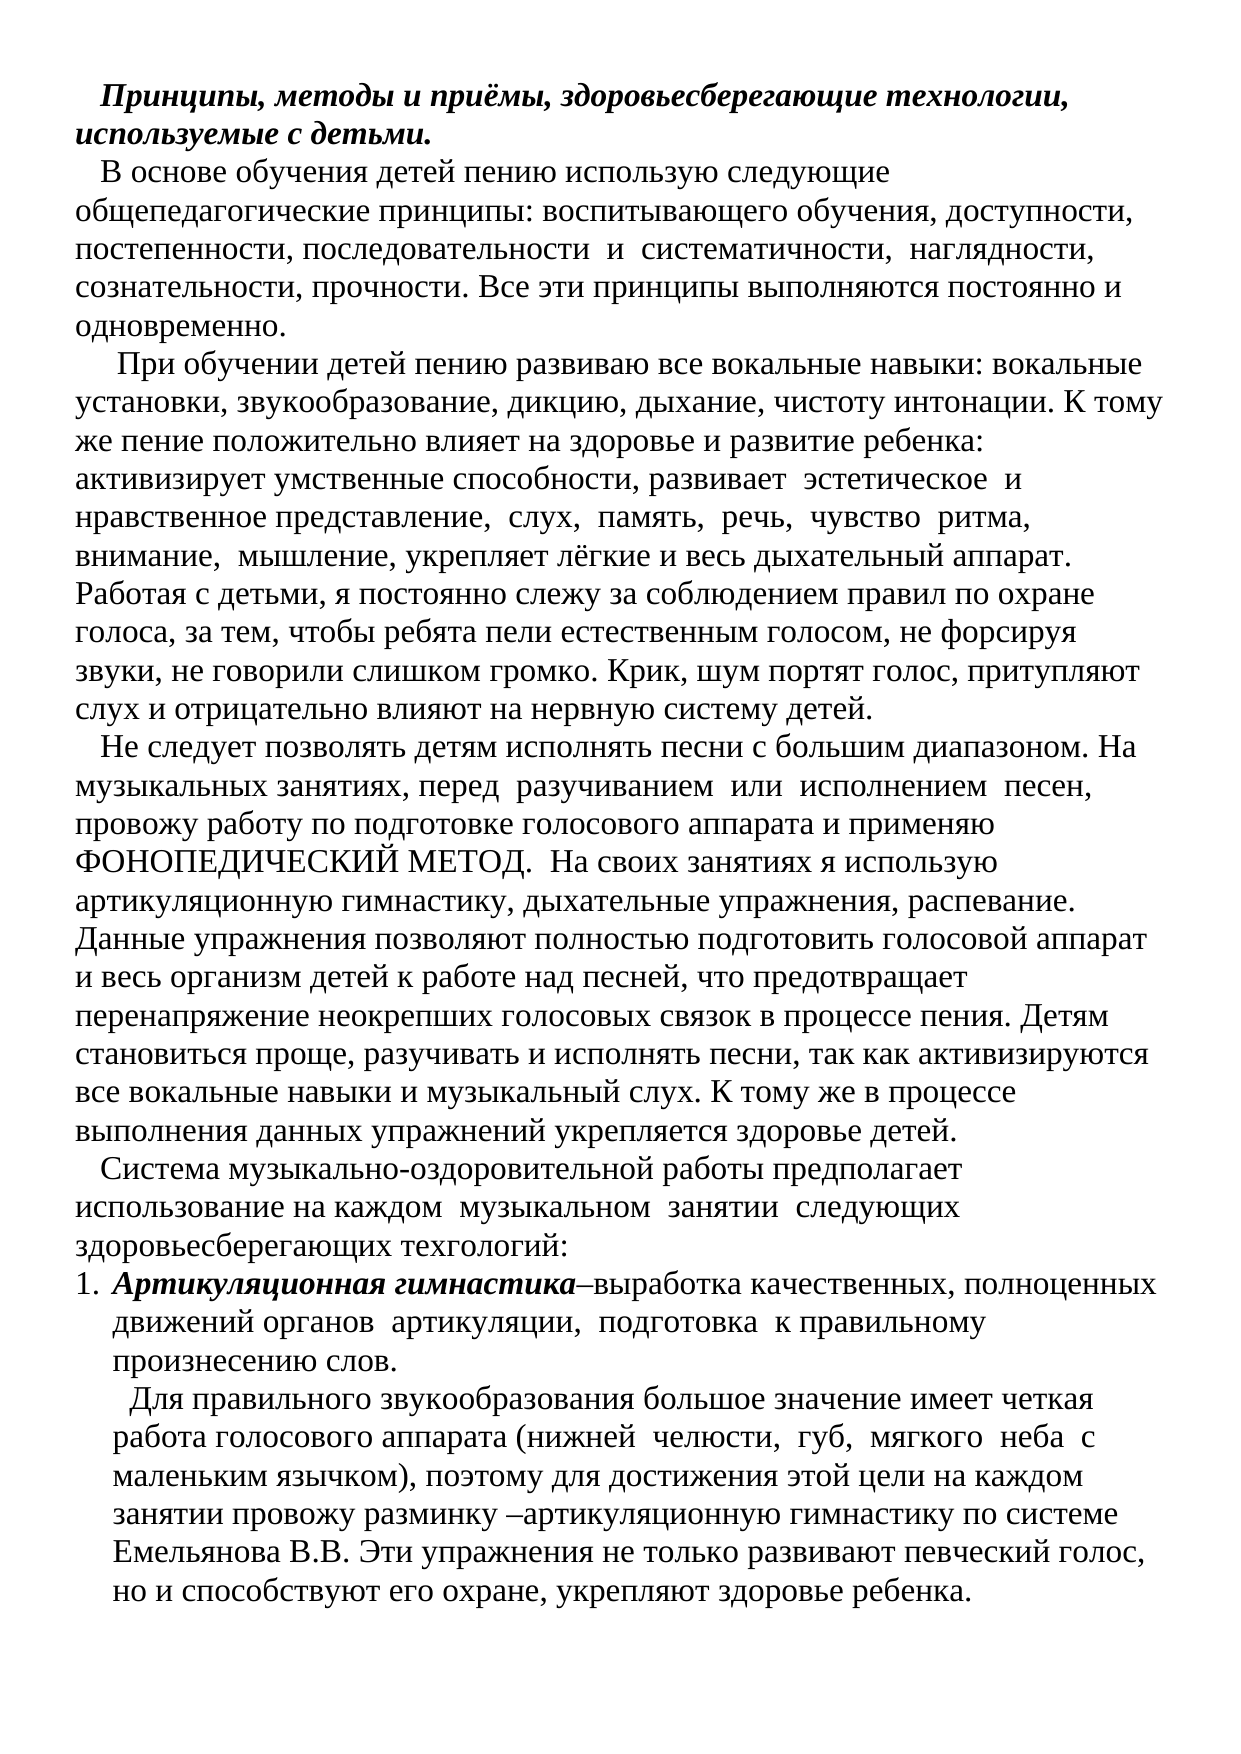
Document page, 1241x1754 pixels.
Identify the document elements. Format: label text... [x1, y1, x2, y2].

list Артикуляционная гимнастика–выработка качественных, полноценных движений органов артикуляции, подготовка к правильному произнесению слов. [75, 1263, 1165, 1378]
text Система музыкально-оздоровительной работы предполагает использование на каждом музыкальном занятии следующих здоровьесберегающих техгологий: [75, 1148, 1165, 1263]
text Принципы, методы и приёмы, здоровьесберегающие технологии, используемые с детьми. [75, 75, 1165, 152]
text Для правильного звукообразования большое значение имеет четкая работа голосового аппарата (нижней челюсти, губ, мягкого неба с маленьким язычком), поэтому для достижения этой цели на каждом занятии провожу разминку –артикуляционную гимнастику по системе Емельянова В.В. Эти упражнения не только развивают певческий голос, но и способствуют его охране, укрепляют здоровье ребенка. [112, 1378, 1165, 1608]
text активизирует умственные способности, развивает эстетическое и нравственное представление, слух, память, речь, чувство ритма, внимание, мышление, укрепляет лёгкие и весь дыхательный аппарат. Работая с детьми, я постоянно слежу за соблюдением правил по охране голоса, за тем, чтобы ребята пели естественным голосом, не форсируя звуки, не говорили слишком громко. Крик, шум портят голос, притупляют слух и отрицательно влияют на нервную систему детей. [75, 458, 1165, 727]
text В основе обучения детей пению использую следующие общепедагогические принципы: воспитывающего обучения, доступности, постепенности, последовательности и систематичности, наглядности, сознательности, прочности. Все эти принципы выполняются постоянно и одновременно. [75, 152, 1165, 343]
text При обучении детей пению развиваю все вокальные навыки: вокальные установки, звукообразование, дикцию, дыхание, чистоту интонации. К тому же пение положительно влияет на здоровье и развитие ребенка: [75, 343, 1165, 458]
text Не следует позволять детям исполнять песни с большим диапазоном. На музыкальных занятиях, перед разучиванием или исполнением песен, провожу работу по подготовке голосового аппарата и применяю ФОНОПЕДИЧЕСКИЙ МЕТОД. На своих занятиях я использую артикуляционную гимнастику, дыхательные упражнения, распевание. Данные упражнения позволяют полностью подготовить голосовой аппарат и весь организм детей к работе над песней, что предотвращает перенапряжение неокрепших голосовых связок в процессе пения. Детям становиться проще, разучивать и исполнять песни, так как активизируются все вокальные навыки и музыкальный слух. К тому же в процессе выполнения данных упражнений укрепляется здоровье детей. [75, 727, 1165, 1148]
